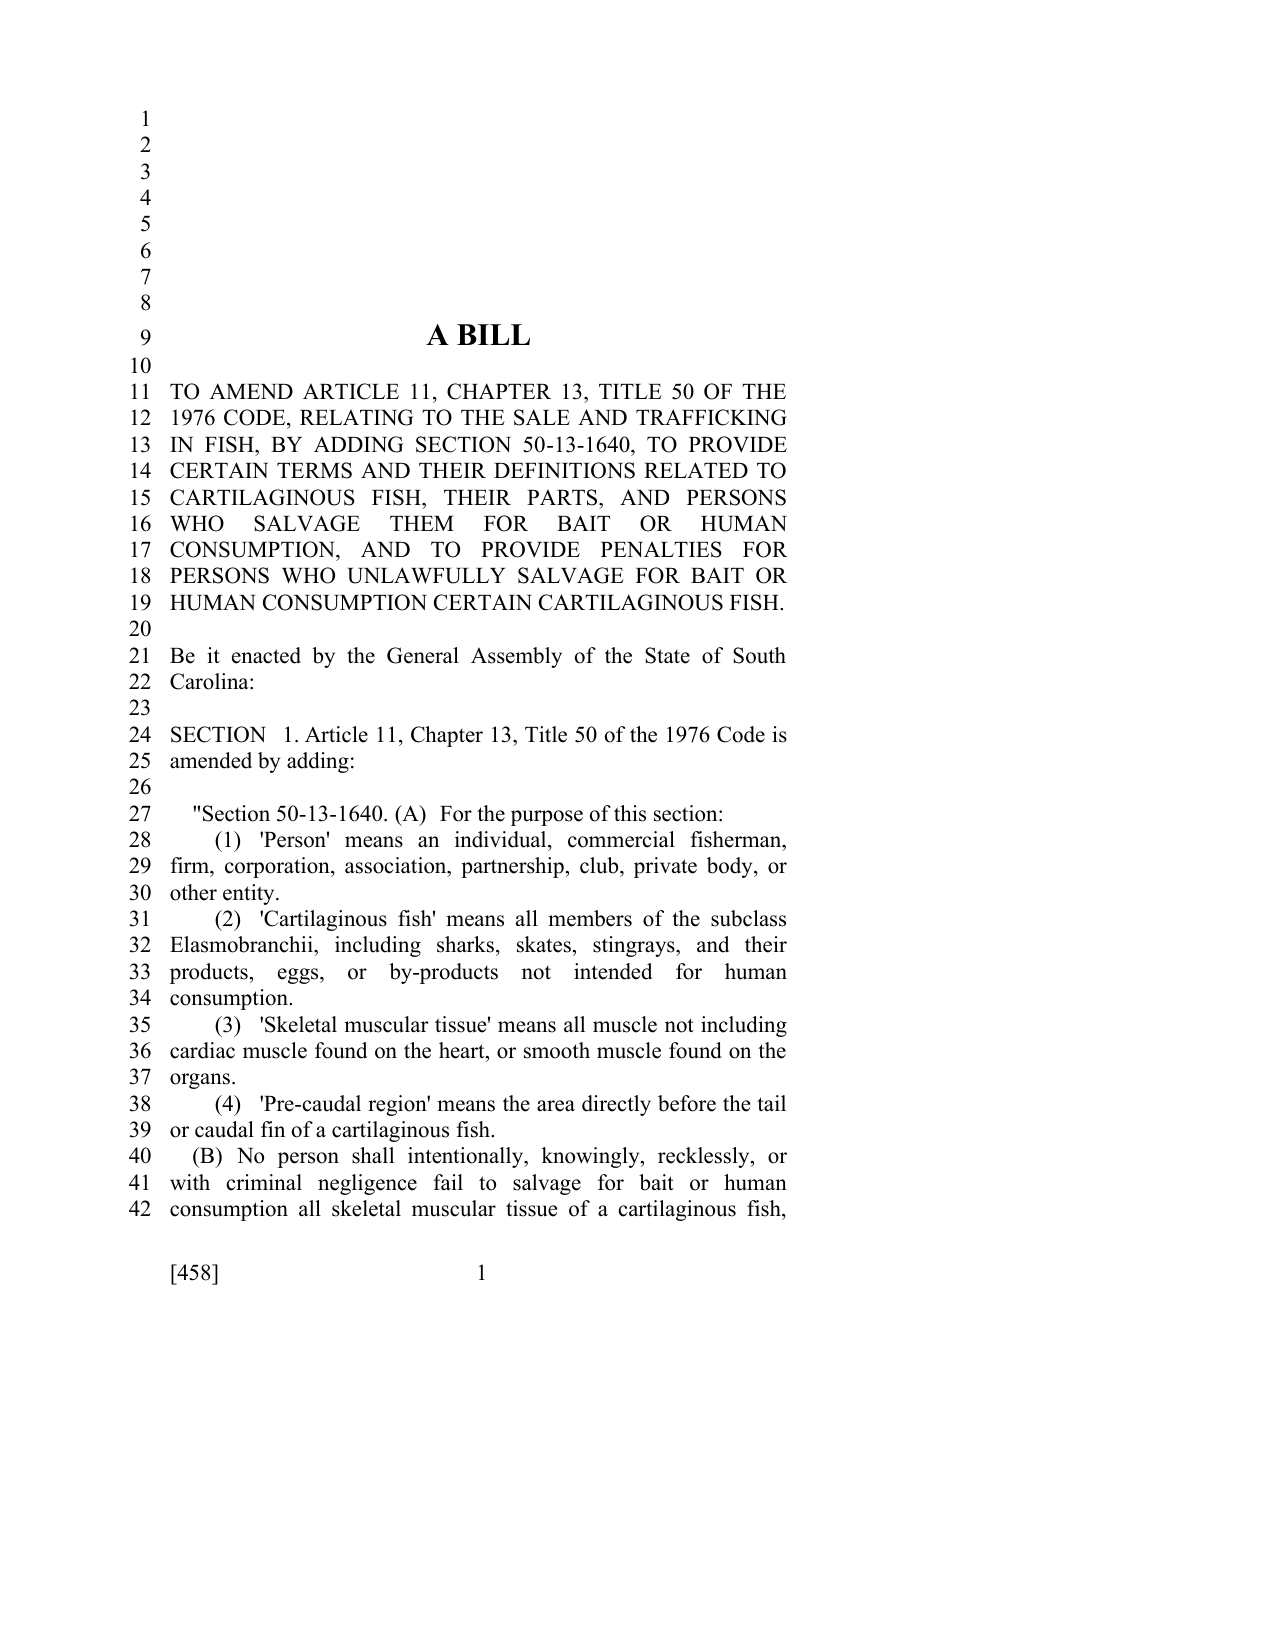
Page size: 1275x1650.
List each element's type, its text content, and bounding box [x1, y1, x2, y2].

text TO AMEND ARTICLE 11, CHAPTER 13, TITLE 50 OF THE 1976 CODE, RELATING TO THE SALE AND TRAFFICKING IN FISH, BY ADDING SECTION 50-13-1640, TO PROVIDE CERTAIN TERMS AND THEIR DEFINITIONS RELATED TO CARTILAGINOUS FISH, THEIR PARTS, AND PERSONS WHO SALVAGE THEM FOR BAIT OR HUMAN CONSUMPTION, AND TO PROVIDE PENALTIES FOR PERSONS WHO UNLAWFULLY SALVAGE FOR BAIT OR HUMAN CONSUMPTION CERTAIN CARTILAGINOUS FISH. [169, 378, 787, 615]
text (3) 'Skeletal muscular tissue' means all muscle not including cardiac muscle found on the heart, or smooth muscle found on the organs. [169, 1011, 787, 1090]
text Be it enacted by the General Assembly of the State of South Carolina: [169, 642, 787, 694]
text SECTION 1. Article 11, Chapter 13, Title 50 of the 1976 Code is amended by adding: [169, 721, 787, 773]
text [169, 1142, 787, 1221]
text (4) 'Pre-caudal region' means the area directly before the tail or caudal fin of a cartilaginous fish. [169, 1090, 787, 1142]
text (1) 'Person' means an individual, commercial fisherman, firm, corporation, association, partnership, club, private body, or other entity. [169, 826, 787, 905]
text (2) 'Cartilaginous fish' means all members of the subclass Elasmobranchii, including sharks, skates, stingrays, and their products, eggs, or by-products not intended for human consumption. [169, 905, 787, 1011]
text "Section 50-13-1640. (A) For the purpose of this section: [169, 800, 787, 826]
text A BILL [169, 316, 787, 352]
